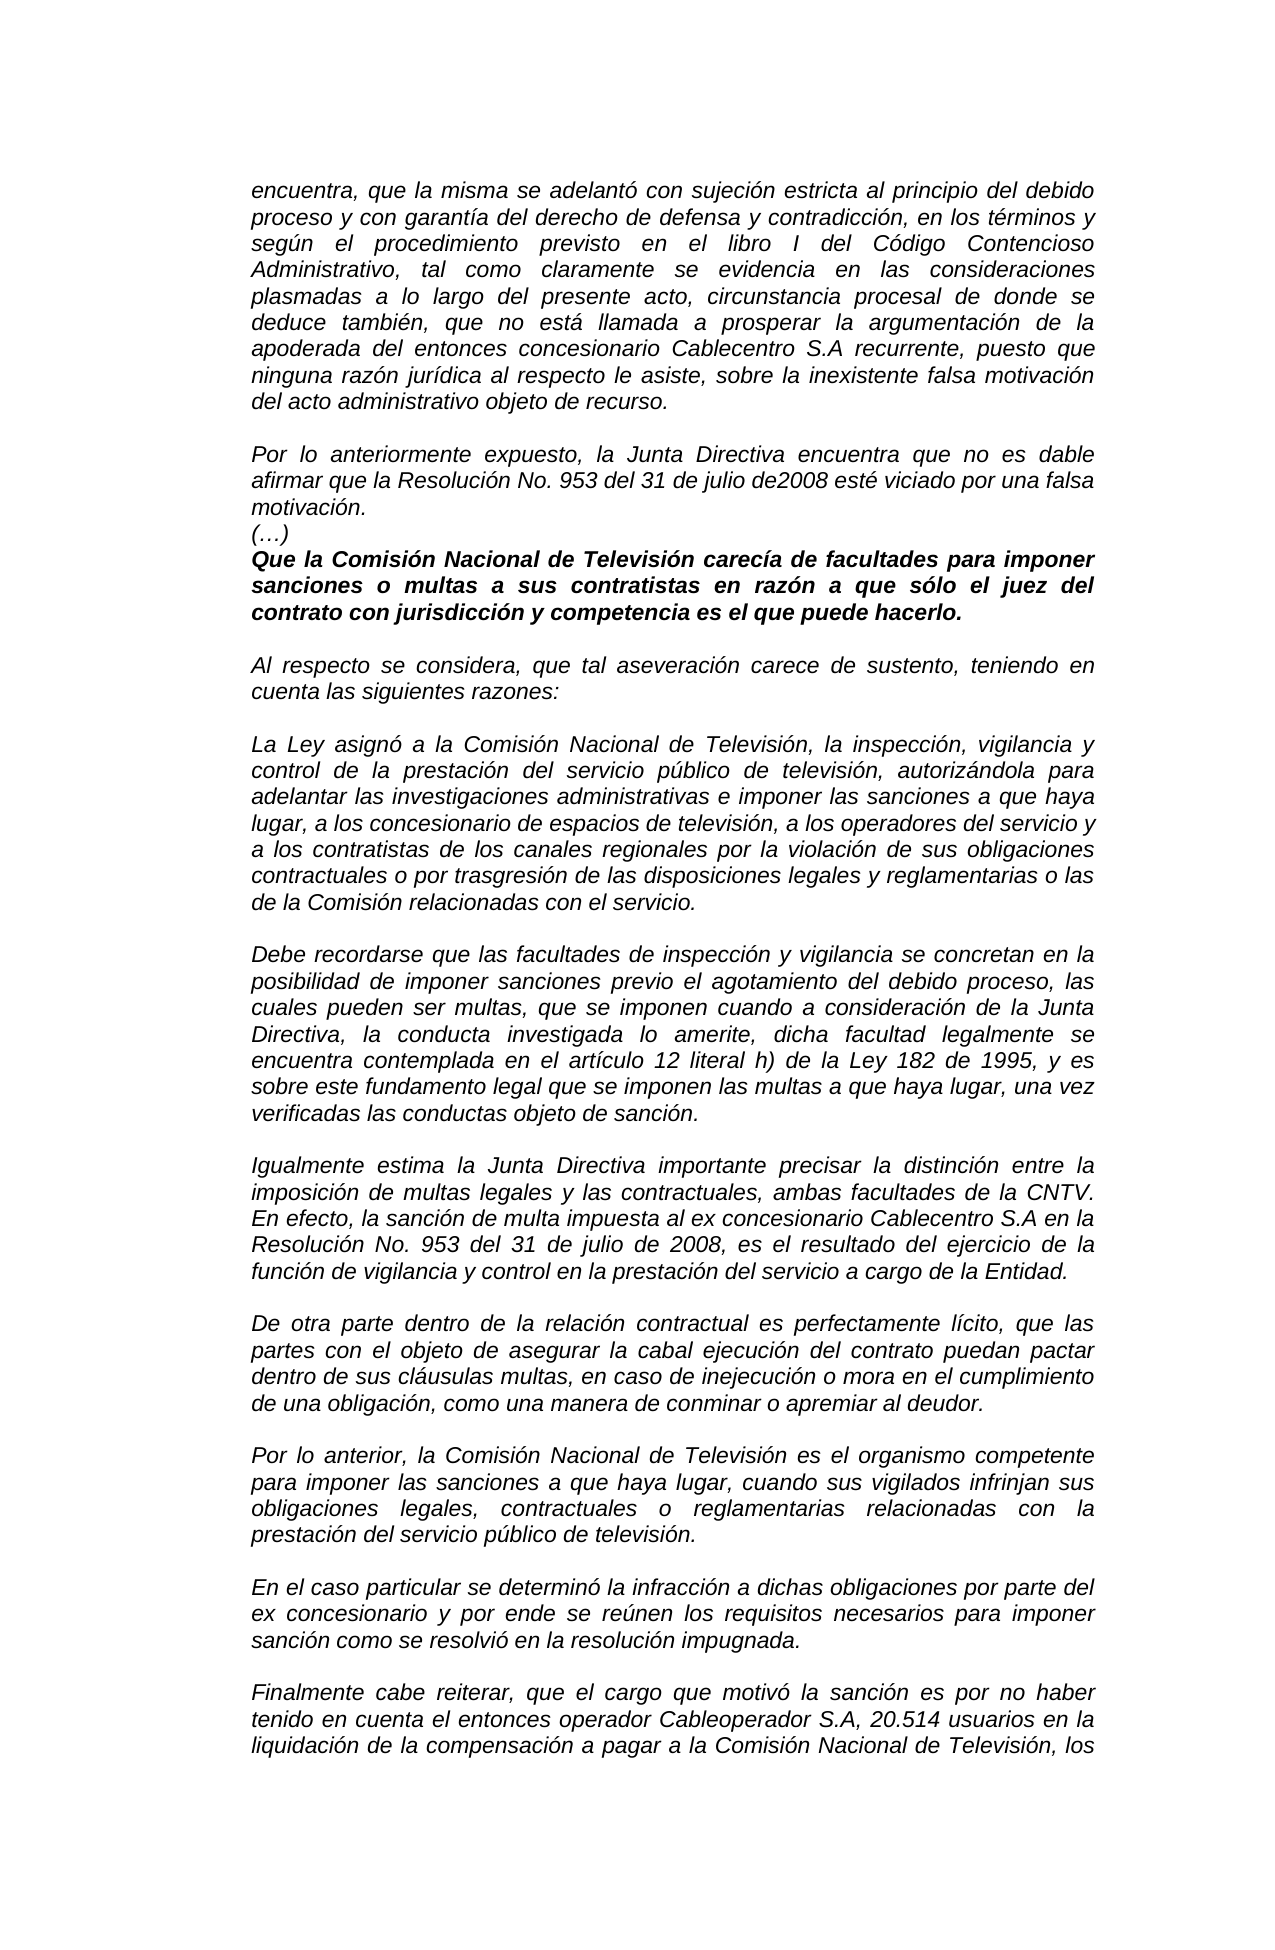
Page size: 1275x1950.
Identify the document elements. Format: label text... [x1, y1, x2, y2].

text Que la Comisión Nacional de Televisión carecía de facultades para imponer sanciones o multas a sus contratistas en razón a que sólo el juez del contrato con jurisdicción y competencia es el que puede hacerlo. [251, 546, 1098, 625]
text La Ley asignó a la Comisión Nacional de Televisión, la inspección, vigilancia y control de la prestación del servicio público de televisión, autorizándola para adelantar las investigaciones administrativas e imponer las sanciones a que haya lugar, a los concesionario de espacios de televisión, a los operadores del servicio y a los contratistas de los canales regionales por la violación de sus obligaciones contractuales o por trasgresión de las disposiciones legales y reglamentarias o las de la Comisión relacionadas con el servicio. [251, 731, 1098, 915]
text Al respecto se considera, que tal aseveración carece de sustento, teniendo en cuenta las siguientes razones: [251, 652, 1098, 704]
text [251, 177, 1098, 414]
text En el caso particular se determinó la infracción a dichas obligaciones por parte del ex concesionario y por ende se reúnen los requisitos necesarios para imponer sanción como se resolvió en la resolución impugnada. [251, 1574, 1098, 1653]
text Por lo anterior, la Comisión Nacional de Televisión es el organismo competente para imponer las sanciones a que haya lugar, cuando sus vigilados infrinjan sus obligaciones legales, contractuales o reglamentarias relacionadas con la prestación del servicio público de televisión. [251, 1442, 1098, 1548]
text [251, 1679, 1098, 1758]
text De otra parte dentro de la relación contractual es perfectamente lícito, que las partes con el objeto de asegurar la cabal ejecución del contrato puedan pactar dentro de sus cláusulas multas, en caso de inejecución o mora en el cumplimiento de una obligación, como una manera de conminar o apremiar al deudor. [251, 1310, 1098, 1416]
text Por lo anteriormente expuesto, la Junta Directiva encuentra que no es dable afirmar que la Resolución No. 953 del 31 de julio de2008 esté viciado por una falsa motivación. [251, 441, 1098, 520]
text Igualmente estima la Junta Directiva importante precisar la distinción entre la imposición de multas legales y las contractuales, ambas facultades de la CNTV. En efecto, la sanción de multa impuesta al ex concesionario Cablecentro S.A en la Resolución No. 953 del 31 de julio de 2008, es el resultado del ejercicio de la función de vigilancia y control en la prestación del servicio a cargo de la Entidad. [251, 1152, 1098, 1284]
text (…) [251, 520, 1098, 546]
text Debe recordarse que las facultades de inspección y vigilancia se concretan en la posibilidad de imponer sanciones previo el agotamiento del debido proceso, las cuales pueden ser multas, que se imponen cuando a consideración de la Junta Directiva, la conducta investigada lo amerite, dicha facultad legalmente se encuentra contemplada en el artículo 12 literal h) de la Ley 182 de 1995, y es sobre este fundamento legal que se imponen las multas a que haya lugar, una vez verificadas las conductas objeto de sanción. [251, 941, 1098, 1126]
